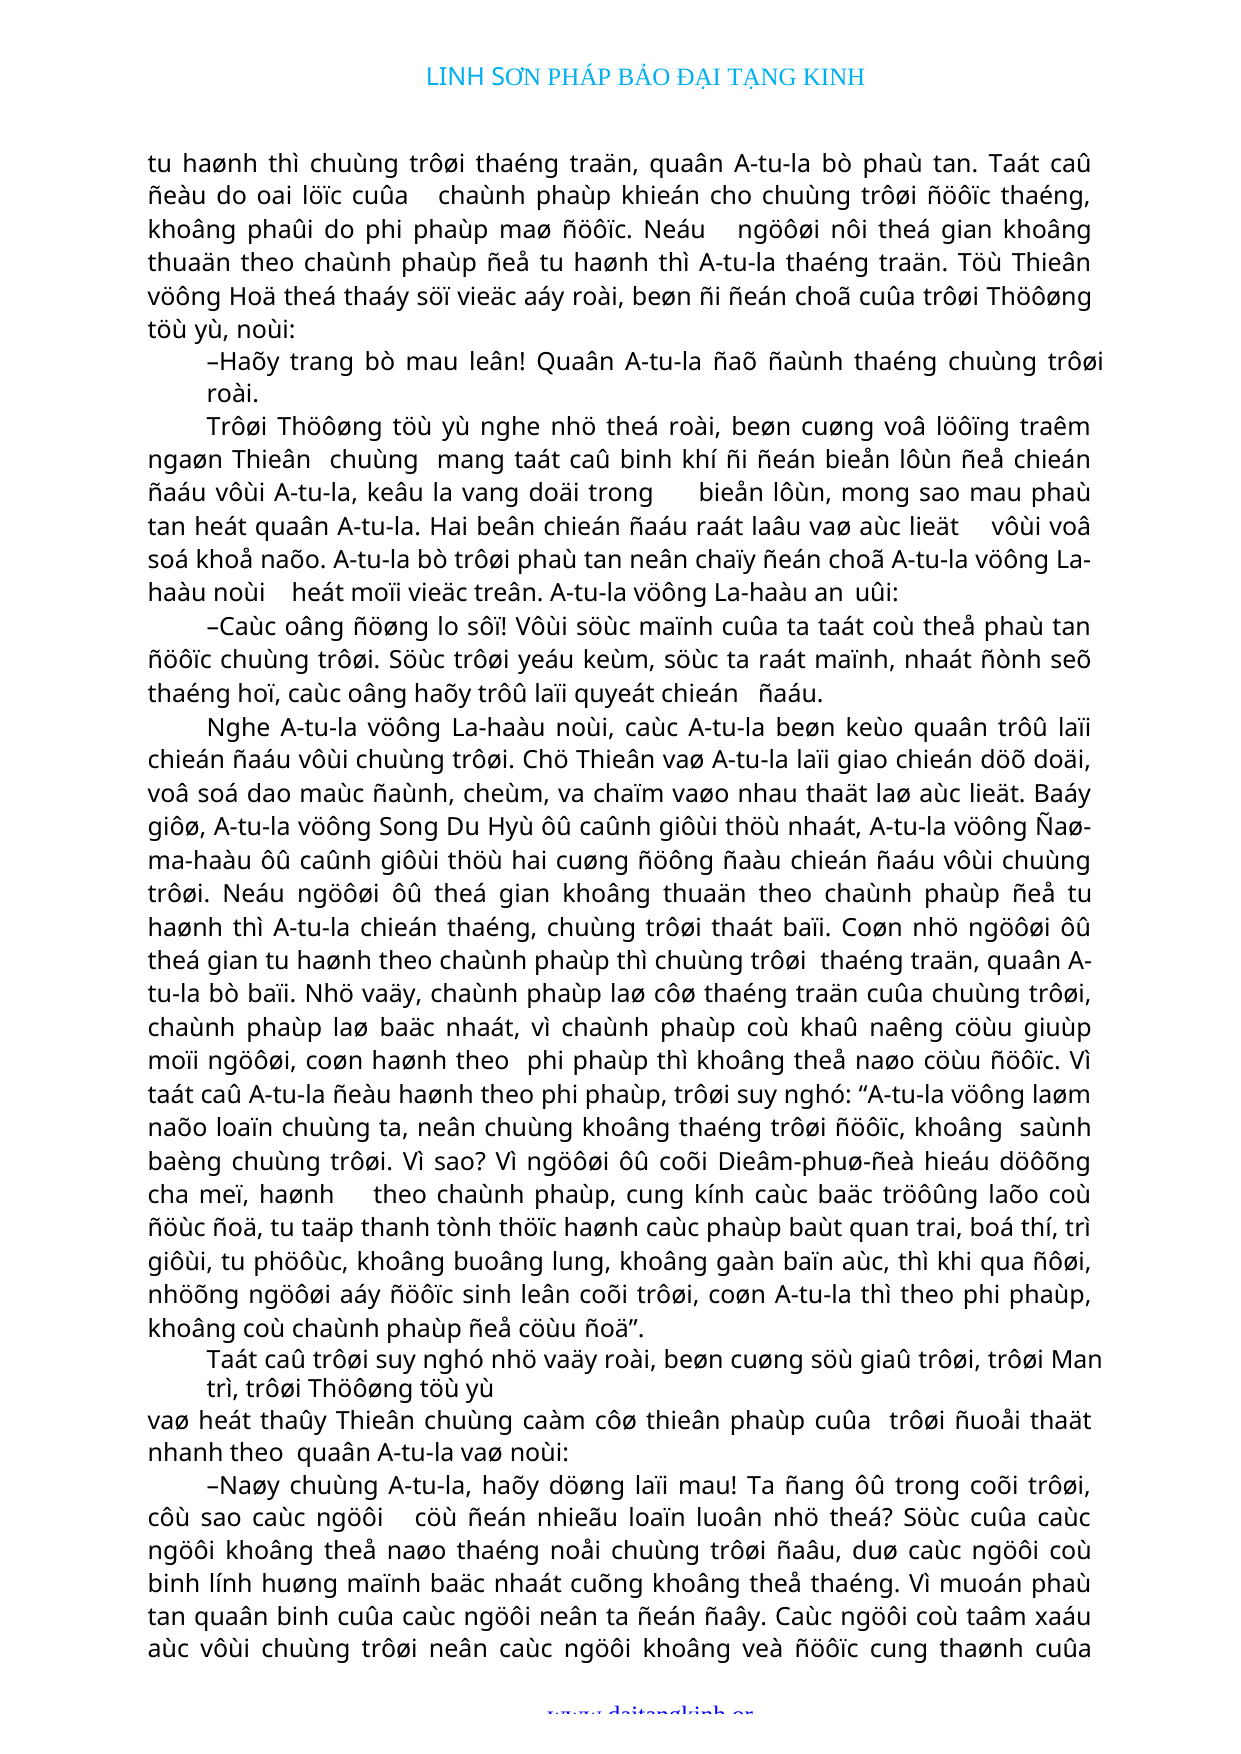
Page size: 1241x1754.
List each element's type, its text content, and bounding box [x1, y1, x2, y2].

text Nghe A-tu-la vöông La-haàu noùi, caùc A-tu-la beøn keùo quaân trôû laïi chieán ñaáu vôùi chuùng trôøi. Chö Thieân vaø A-tu-la laïi giao chieán döõ doäi, voâ soá dao maùc ñaùnh, cheùm, va chaïm vaøo nhau thaät laø aùc lieät. Baáy giôø, A-tu-la vöông Song Du Hyù ôû caûnh giôùi thöù nhaát, A-tu-la vöông Ñaø-ma-haàu ôû caûnh giôùi thöù hai cuøng ñöông ñaàu chieán ñaáu vôùi chuùng trôøi. Neáu ngöôøi ôû theá gian khoâng thuaän theo chaùnh phaùp ñeå tu haønh thì A-tu-la chieán thaéng, chuùng trôøi thaát baïi. Coøn nhö ngöôøi ôû theá gian tu haønh theo chaùnh phaùp thì chuùng trôøi thaéng traän, quaân A-tu-la bò baïi. Nhö vaäy, chaùnh phaùp laø côø thaéng traän cuûa chuùng trôøi, chaùnh phaùp laø baäc nhaát, vì chaùnh phaùp coù khaû naêng cöùu giuùp moïi ngöôøi, coøn haønh theo phi phaùp thì khoâng theå naøo cöùu ñöôïc. Vì taát caû A-tu-la ñeàu haønh theo phi phaùp, trôøi suy nghó: “A-tu-la vöông laøm naõo loaïn chuùng ta, neân chuùng khoâng thaéng trôøi ñöôïc, khoâng saùnh baèng chuùng trôøi. Vì sao? Vì ngöôøi ôû coõi Dieâm-phuø-ñeà hieáu döôõng cha meï, haønh theo chaùnh phaùp, cung kính caùc baäc tröôûng laõo coù ñöùc ñoä, tu taäp thanh tònh thöïc haønh caùc phaùp baùt quan trai, boá thí, trì giôùi, tu phöôùc, khoâng buoâng lung, khoâng gaàn baïn aùc, thì khi qua ñôøi, nhöõng ngöôøi aáy ñöôïc sinh leân coõi trôøi, coøn A-tu-la thì theo phi phaùp, khoâng coù chaùnh phaùp ñeå cöùu ñoä”. [147, 709, 1093, 1344]
text Taát caû trôøi suy nghó nhö vaäy roài, beøn cuøng söù giaû trôøi, trôøi Man trì, trôøi Thöôøng töù yù [206, 1344, 1105, 1403]
text –Caùc oâng ñöøng lo sôï! Vôùi söùc maïnh cuûa ta taát coù theå phaù tan ñöôïc chuùng trôøi. Söùc trôøi yeáu keùm, söùc ta raát maïnh, nhaát ñònh seõ thaéng hoï, caùc oâng haõy trôû laïi quyeát chieán ñaáu. [147, 609, 1093, 709]
text tu haønh thì chuùng trôøi thaéng traän, quaân A-tu-la bò phaù tan. Taát caû ñeàu do oai löïc cuûa chaùnh phaùp khieán cho chuùng trôøi ñöôïc thaéng, khoâng phaûi do phi phaùp maø ñöôïc. Neáu ngöôøi nôi theá gian khoâng thuaän theo chaùnh phaùp ñeå tu haønh thì A-tu-la thaéng traän. Töù Thieân vöông Hoä theá thaáy söï vieäc aáy roài, beøn ñi ñeán choã cuûa trôøi Thöôøng töù yù, noùi: [147, 145, 1093, 346]
text –Haõy trang bò mau leân! Quaân A-tu-la ñaõ ñaùnh thaéng chuùng trôøi roài. [206, 346, 1105, 408]
text Trôøi Thöôøng töù yù nghe nhö theá roài, beøn cuøng voâ löôïng traêm ngaøn Thieân chuùng mang taát caû binh khí ñi ñeán bieån lôùn ñeå chieán ñaáu vôùi A-tu-la, keâu la vang doäi trong bieån lôùn, mong sao mau phaù tan heát quaân A-tu-la. Hai beân chieán ñaáu raát laâu vaø aùc lieät vôùi voâ soá khoå naõo. A-tu-la bò trôøi phaù tan neân chaïy ñeán choã A-tu-la vöông La-haàu noùi heát moïi vieäc treân. A-tu-la vöông La-haàu an uûi: [147, 408, 1093, 609]
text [147, 1469, 1093, 1665]
text vaø heát thaûy Thieân chuùng caàm côø thieân phaùp cuûa trôøi ñuoåi thaät nhanh theo quaân A-tu-la vaø noùi: [147, 1403, 1093, 1469]
